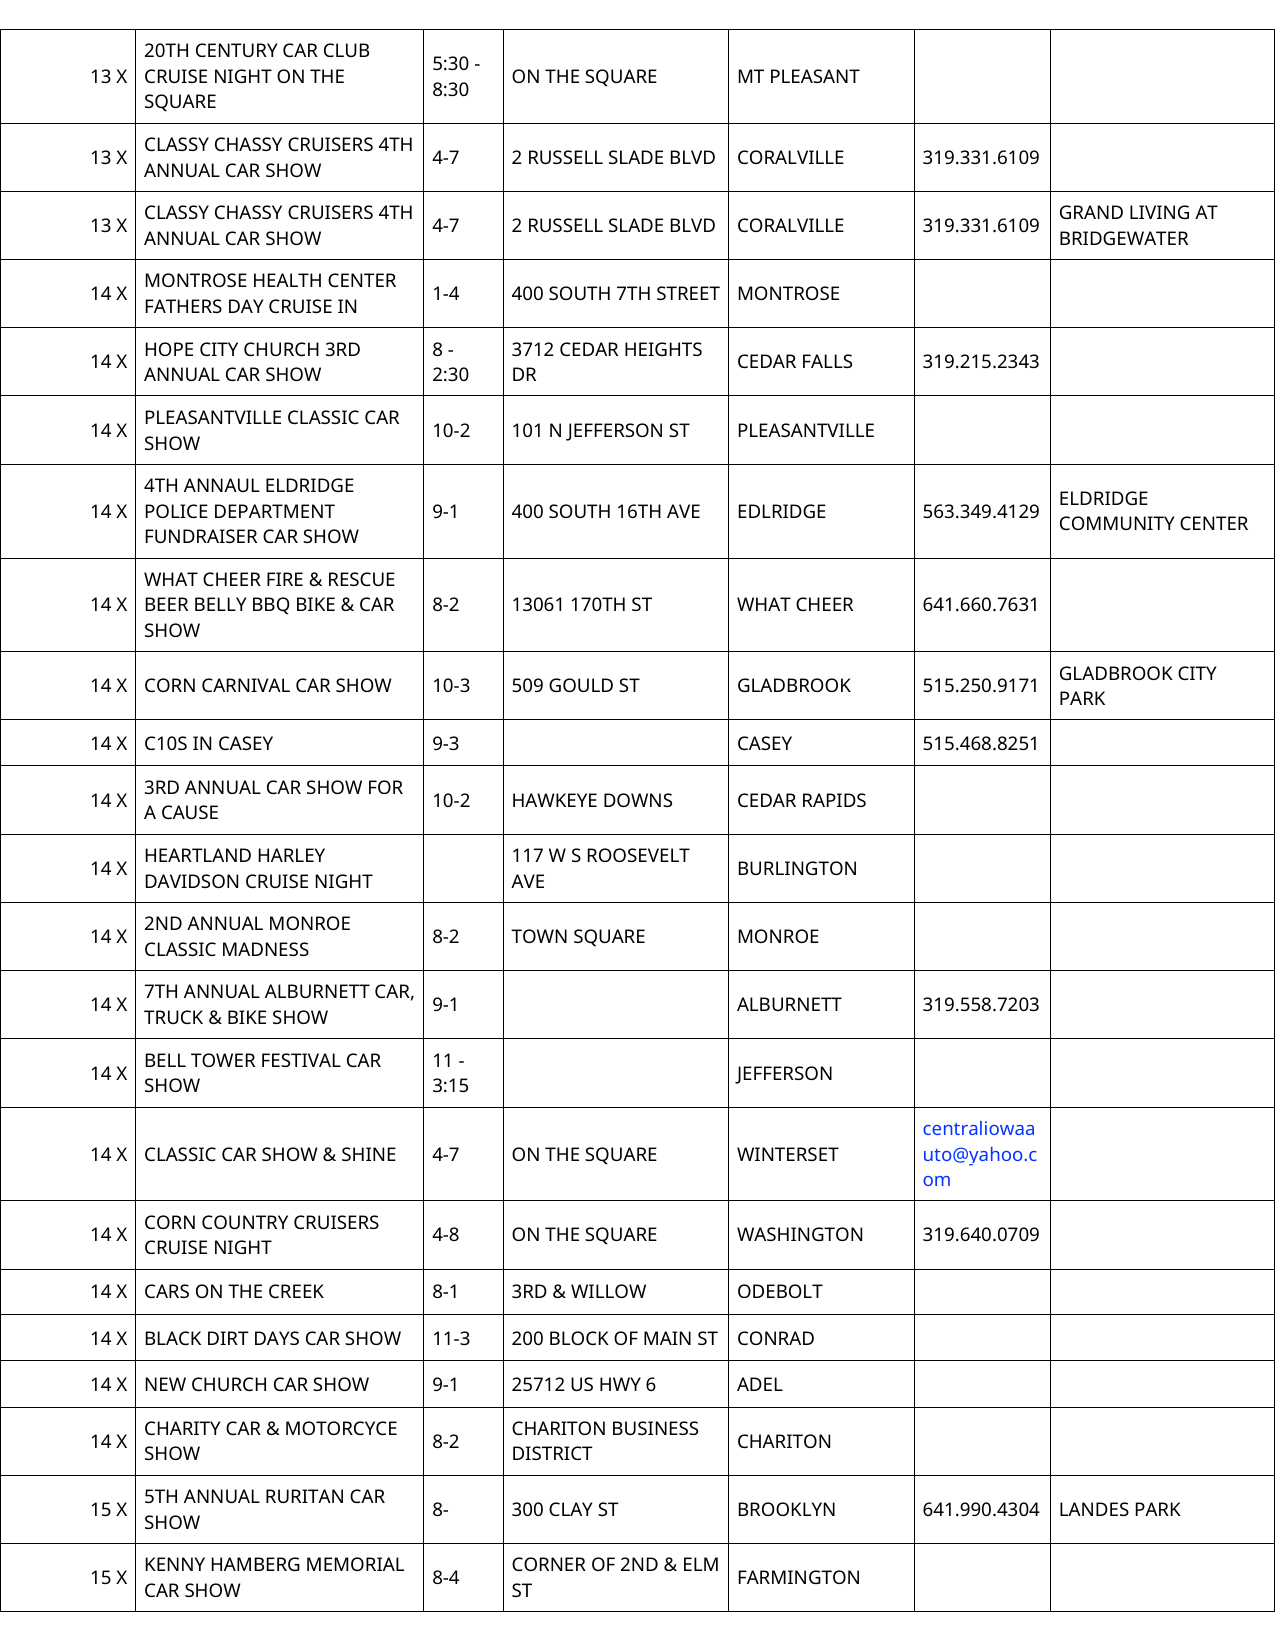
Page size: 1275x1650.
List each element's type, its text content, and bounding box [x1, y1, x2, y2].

table_cell BLACK DIRT DAYS CAR SHOW [136, 1315, 423, 1360]
table_cell CHARITON BUSINESS DISTRICT [504, 1408, 728, 1474]
table_cell 101 N JEFFERSON ST [504, 396, 728, 464]
table_cell 319.558.7203 [915, 971, 1050, 1038]
table_cell 641.990.4304 [915, 1476, 1050, 1543]
table_cell 10-2 [424, 396, 503, 464]
table_cell [424, 835, 503, 902]
table_cell CORN CARNIVAL CAR SHOW [136, 652, 423, 719]
table_cell HEARTLAND HARLEY DAVIDSON CRUISE NIGHT [136, 835, 423, 902]
table_cell 14 X [1, 396, 135, 464]
table_cell 13 X [1, 124, 135, 191]
table_cell [915, 1361, 1050, 1406]
table_cell [915, 1039, 1050, 1106]
table_cell 4-7 [424, 124, 503, 191]
table_cell BROOKLYN [729, 1476, 914, 1543]
table_cell 8-2 [424, 903, 503, 970]
table_cell ON THE SQUARE [504, 1108, 728, 1200]
table_cell ON THE SQUARE [504, 30, 728, 122]
table_cell [1051, 1361, 1274, 1406]
table_cell 14 X [1, 720, 135, 765]
table_cell CORNER OF 2ND & ELM ST [504, 1544, 728, 1611]
table_cell 641.660.7631 [915, 559, 1050, 651]
table_cell CEDAR FALLS [729, 328, 914, 395]
table_cell [1051, 559, 1274, 651]
table_cell GRAND LIVING AT BRIDGEWATER [1051, 192, 1274, 259]
table_cell [1051, 1039, 1274, 1106]
table_cell 14 X [1, 1039, 135, 1106]
table_cell [1051, 720, 1274, 765]
table_cell 3RD & WILLOW [504, 1270, 728, 1314]
table_cell CHARITY CAR & MOTORCYCE SHOW [136, 1408, 423, 1474]
table_cell MONTROSE [729, 260, 914, 327]
table_cell [915, 260, 1050, 327]
table_cell 3RD ANNUAL CAR SHOW FOR A CAUSE [136, 766, 423, 833]
table_cell 15 X [1, 1476, 135, 1543]
table_cell [915, 396, 1050, 464]
table_cell 14 X [1, 1361, 135, 1406]
table_cell GLADBROOK [729, 652, 914, 719]
table_cell [504, 971, 728, 1038]
table_cell MT PLEASANT [729, 30, 914, 122]
table_cell HAWKEYE DOWNS [504, 766, 728, 833]
table_cell 319.331.6109 [915, 124, 1050, 191]
table_cell 319.331.6109 [915, 192, 1050, 259]
table_cell [1051, 971, 1274, 1038]
table_cell 9-1 [424, 971, 503, 1038]
table_cell [1051, 1315, 1274, 1360]
table_cell 10-3 [424, 652, 503, 719]
table_cell ELDRIDGE COMMUNITY CENTER [1051, 465, 1274, 557]
table_cell WHAT CHEER [729, 559, 914, 651]
table_cell FARMINGTON [729, 1544, 914, 1611]
table_cell 8-1 [424, 1270, 503, 1314]
table_cell 15 X [1, 1544, 135, 1611]
table_cell PLEASANTVILLE [729, 396, 914, 464]
table_cell WHAT CHEER FIRE & RESCUE BEER BELLY BBQ BIKE & CAR SHOW [136, 559, 423, 651]
table_cell NEW CHURCH CAR SHOW [136, 1361, 423, 1406]
table_cell 14 X [1, 652, 135, 719]
table_cell 5TH ANNUAL RURITAN CAR SHOW [136, 1476, 423, 1543]
table_cell 14 X [1, 971, 135, 1038]
table_cell CONRAD [729, 1315, 914, 1360]
table_cell [1051, 766, 1274, 833]
table_cell 11-3 [424, 1315, 503, 1360]
table_cell 4-7 [424, 192, 503, 259]
table_cell [1051, 903, 1274, 970]
table_cell 319.640.0709 [915, 1201, 1050, 1268]
table_cell [1051, 124, 1274, 191]
table_cell WINTERSET [729, 1108, 914, 1200]
table_cell [915, 835, 1050, 902]
table_cell [1051, 835, 1274, 902]
table_cell [1051, 1544, 1274, 1611]
table_cell 117 W S ROOSEVELT AVE [504, 835, 728, 902]
table_cell [915, 1315, 1050, 1360]
table_cell CORN COUNTRY CRUISERS CRUISE NIGHT [136, 1201, 423, 1268]
table_cell 14 X [1, 465, 135, 557]
table_cell BELL TOWER FESTIVAL CAR SHOW [136, 1039, 423, 1106]
table_cell 14 X [1, 328, 135, 395]
table_cell 8-2 [424, 559, 503, 651]
table_cell 13061 170TH ST [504, 559, 728, 651]
table_cell [915, 1270, 1050, 1314]
table_cell 8 - 2:30 [424, 328, 503, 395]
table_cell 4-8 [424, 1201, 503, 1268]
table_cell TOWN SQUARE [504, 903, 728, 970]
table_cell 14 X [1, 1315, 135, 1360]
table_cell 509 GOULD ST [504, 652, 728, 719]
table_cell 563.349.4129 [915, 465, 1050, 557]
table_cell 200 BLOCK OF MAIN ST [504, 1315, 728, 1360]
table_cell [1051, 1108, 1274, 1200]
table_cell [915, 30, 1050, 122]
table_cell 14 X [1, 1201, 135, 1268]
table_cell 3712 CEDAR HEIGHTS DR [504, 328, 728, 395]
table_cell JEFFERSON [729, 1039, 914, 1106]
table_cell [915, 1544, 1050, 1611]
table_cell 11 - 3:15 [424, 1039, 503, 1106]
table_cell 400 SOUTH 16TH AVE [504, 465, 728, 557]
table_cell 2ND ANNUAL MONROE CLASSIC MADNESS [136, 903, 423, 970]
table_cell [915, 766, 1050, 833]
table_cell 8- [424, 1476, 503, 1543]
table_cell [1051, 1201, 1274, 1268]
table_cell CASEY [729, 720, 914, 765]
table_cell [1051, 30, 1274, 122]
table_cell 7TH ANNUAL ALBURNETT CAR, TRUCK & BIKE SHOW [136, 971, 423, 1038]
table_cell 9-3 [424, 720, 503, 765]
table_cell 300 CLAY ST [504, 1476, 728, 1543]
table_cell CHARITON [729, 1408, 914, 1474]
table_cell 319.215.2343 [915, 328, 1050, 395]
table_cell 9-1 [424, 465, 503, 557]
table_cell 4TH ANNAUL ELDRIDGE POLICE DEPARTMENT FUNDRAISER CAR SHOW [136, 465, 423, 557]
table_cell 10-2 [424, 766, 503, 833]
table_cell 9-1 [424, 1361, 503, 1406]
table_cell C10S IN CASEY [136, 720, 423, 765]
table_cell WASHINGTON [729, 1201, 914, 1268]
table_cell CLASSIC CAR SHOW & SHINE [136, 1108, 423, 1200]
table_cell [504, 1039, 728, 1106]
table_cell 14 X [1, 559, 135, 651]
table_cell [1051, 396, 1274, 464]
table_cell 14 X [1, 766, 135, 833]
table_cell 4-7 [424, 1108, 503, 1200]
table_cell 2 RUSSELL SLADE BLVD [504, 124, 728, 191]
table_cell EDLRIDGE [729, 465, 914, 557]
table_cell ODEBOLT [729, 1270, 914, 1314]
table_cell 400 SOUTH 7TH STREET [504, 260, 728, 327]
table_cell HOPE CITY CHURCH 3RD ANNUAL CAR SHOW [136, 328, 423, 395]
table_cell 1-4 [424, 260, 503, 327]
table_cell CORALVILLE [729, 124, 914, 191]
table_cell 8-4 [424, 1544, 503, 1611]
table_cell 14 X [1, 1108, 135, 1200]
table_cell CLASSY CHASSY CRUISERS 4TH ANNUAL CAR SHOW [136, 192, 423, 259]
table_cell CARS ON THE CREEK [136, 1270, 423, 1314]
table_cell 14 X [1, 903, 135, 970]
table_cell 14 X [1, 1408, 135, 1474]
table_cell [1051, 260, 1274, 327]
table_cell PLEASANTVILLE CLASSIC CAR SHOW [136, 396, 423, 464]
table_cell 25712 US HWY 6 [504, 1361, 728, 1406]
table_cell [915, 1408, 1050, 1474]
table_cell BURLINGTON [729, 835, 914, 902]
table_cell CEDAR RAPIDS [729, 766, 914, 833]
table_cell ON THE SQUARE [504, 1201, 728, 1268]
table_cell MONROE [729, 903, 914, 970]
table_cell ADEL [729, 1361, 914, 1406]
table_cell 20TH CENTURY CAR CLUB CRUISE NIGHT ON THE SQUARE [136, 30, 423, 122]
table_cell ALBURNETT [729, 971, 914, 1038]
table_cell [1051, 1270, 1274, 1314]
table_cell centraliowaauto@yahoo.com [915, 1108, 1050, 1200]
table_cell [504, 720, 728, 765]
table_cell 515.250.9171 [915, 652, 1050, 719]
table_cell 14 X [1, 260, 135, 327]
table_cell CLASSY CHASSY CRUISERS 4TH ANNUAL CAR SHOW [136, 124, 423, 191]
table_cell CORALVILLE [729, 192, 914, 259]
table_cell 14 X [1, 1270, 135, 1314]
table_cell MONTROSE HEALTH CENTER FATHERS DAY CRUISE IN [136, 260, 423, 327]
table_cell 515.468.8251 [915, 720, 1050, 765]
table_cell 13 X [1, 192, 135, 259]
table_cell 2 RUSSELL SLADE BLVD [504, 192, 728, 259]
table_cell KENNY HAMBERG MEMORIAL CAR SHOW [136, 1544, 423, 1611]
table_cell [1051, 328, 1274, 395]
table_cell 8-2 [424, 1408, 503, 1474]
table_cell LANDES PARK [1051, 1476, 1274, 1543]
table_cell 14 X [1, 835, 135, 902]
table_cell 13 X [1, 30, 135, 122]
table_cell GLADBROOK CITY PARK [1051, 652, 1274, 719]
table_cell [1051, 1408, 1274, 1474]
table_cell 5:30 - 8:30 [424, 30, 503, 122]
table_cell [915, 903, 1050, 970]
